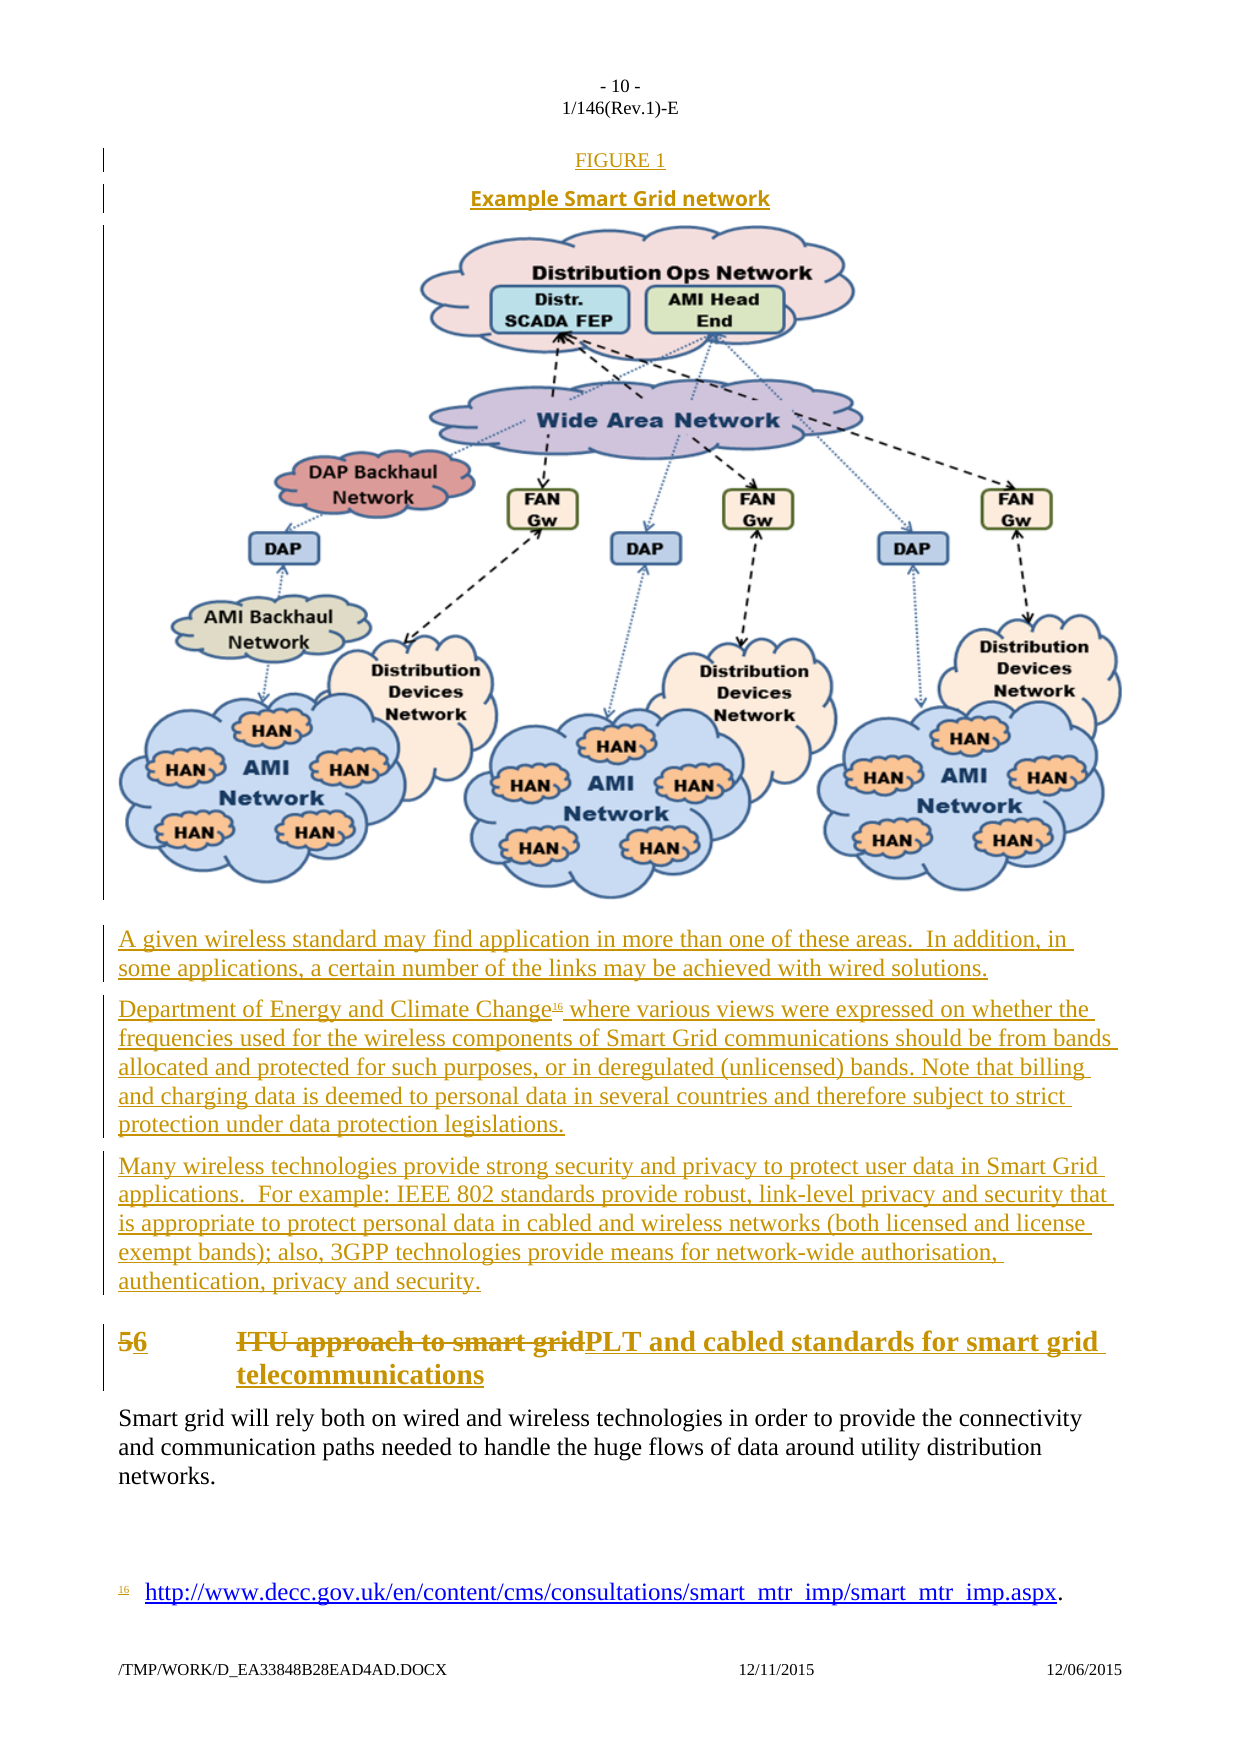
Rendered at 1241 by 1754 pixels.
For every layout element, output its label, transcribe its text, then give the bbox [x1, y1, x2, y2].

text Smart grid will rely both on wired and wireless technologies in order to provide the connectivity and communication paths needed to handle the huge flows of data around utility distribution networks. [118, 1403, 1122, 1489]
picture [118, 225, 1123, 900]
